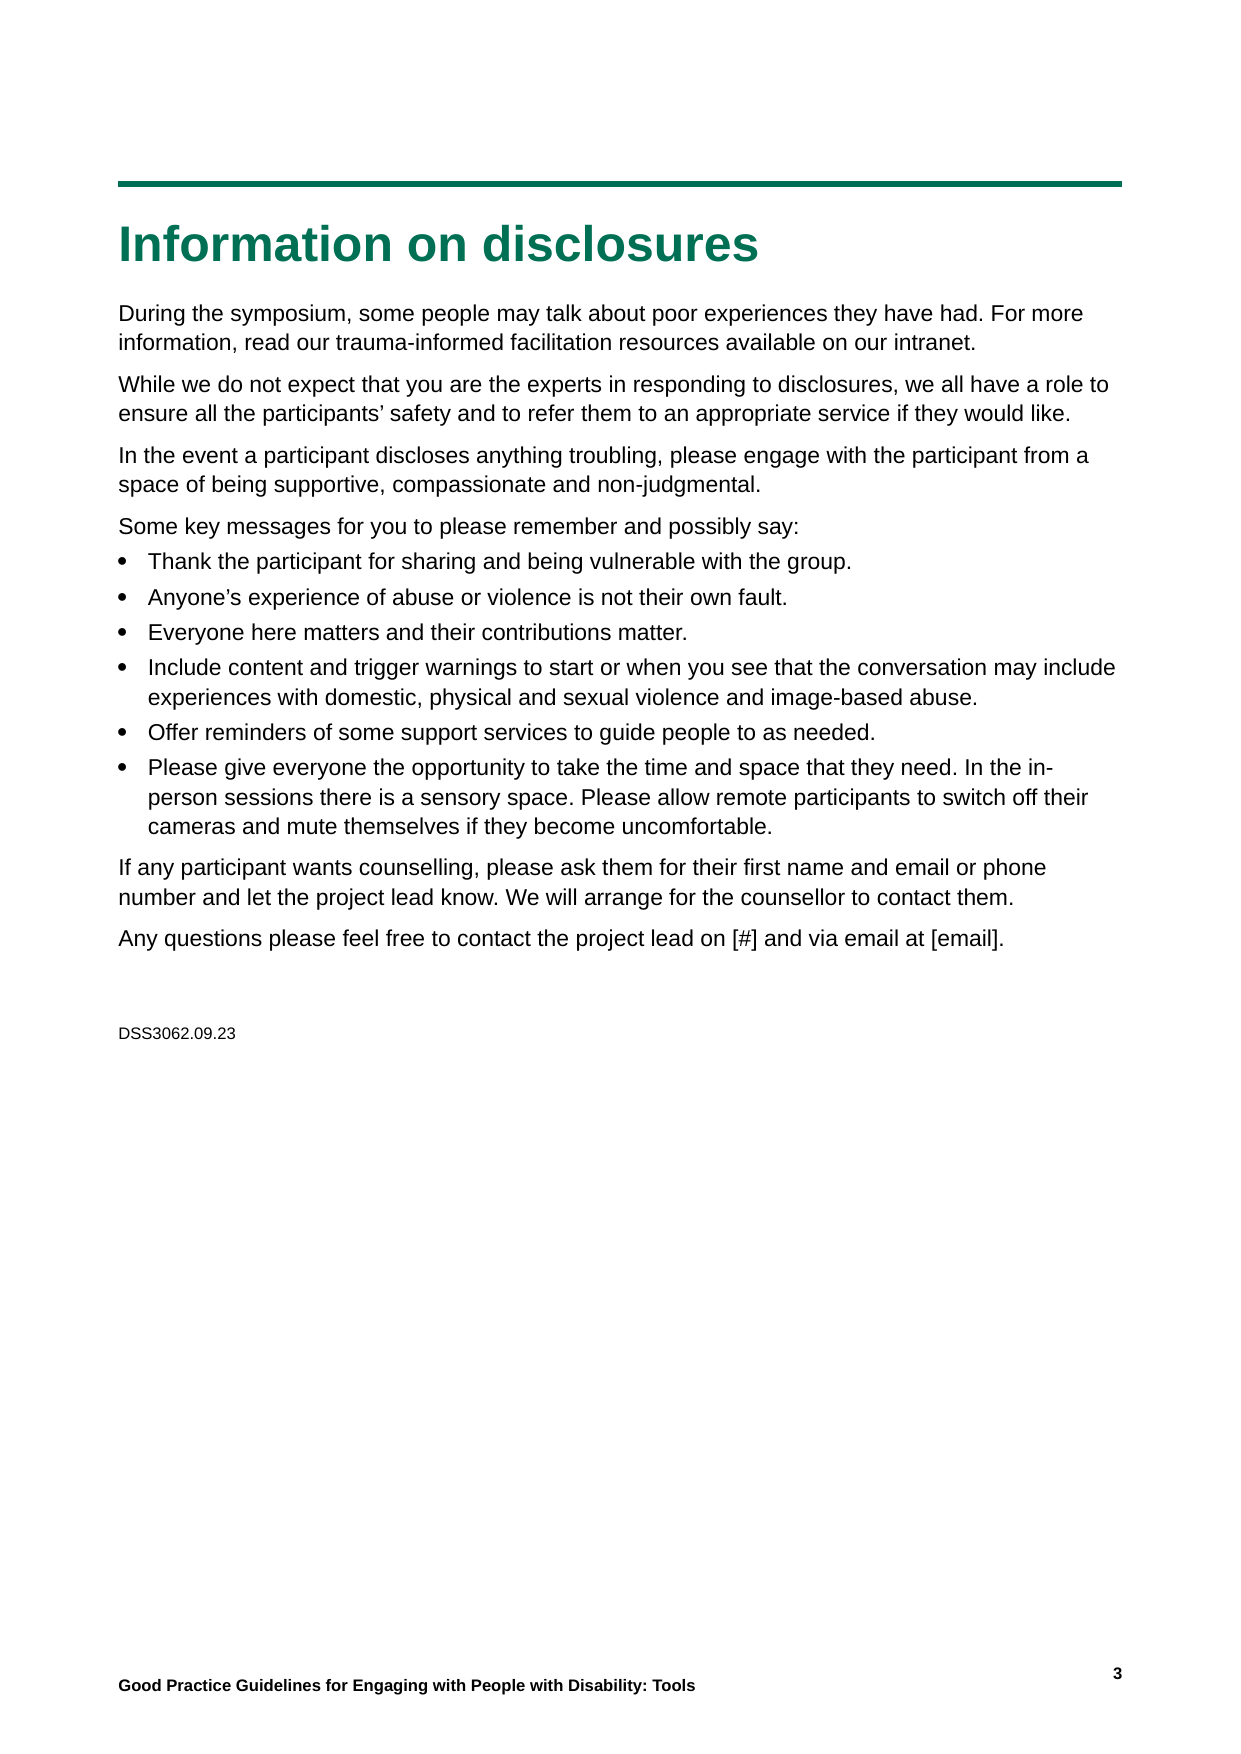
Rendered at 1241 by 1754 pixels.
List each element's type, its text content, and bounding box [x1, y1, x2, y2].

text DSS3062.09.23 [118, 1014, 1122, 1043]
text Anyone’s experience of abuse or violence is not their own fault. [118, 581, 1122, 610]
subtitle Information on disclosures [118, 187, 1122, 272]
text During the symposium, some people may talk about poor experiences they have had. For more information, read our trauma-informed facilitation resources available on our intranet. [118, 297, 1122, 356]
text While we do not expect that you are the experts in responding to disclosures, we all have a role to ensure all the participants’ safety and to refer them to an appropriate service if they would like. [118, 368, 1122, 426]
text Thank the participant for sharing and being vulnerable with the group. [118, 545, 1122, 574]
text Any questions please feel free to contact the project lead on [#] and via email at [email]. [118, 922, 1122, 951]
text If any participant wants counselling, please ask them for their first name and email or phone number and let the project lead know. We will arrange for the counsellor to contact them. [118, 851, 1122, 910]
text Include content and trigger warnings to start or when you see that the conversation may include experiences with domestic, physical and sexual violence and image-based abuse. [118, 651, 1122, 710]
text Some key messages for you to please remember and possibly say: [118, 510, 1122, 539]
text In the event a participant discloses anything troubling, please engage with the participant from a space of being supportive, compassionate and non-judgmental. [118, 439, 1122, 497]
text Please give everyone the opportunity to take the time and space that they need. In the in-person sessions there is a sensory space. Please allow remote participants to switch off their cameras and mute themselves if they become uncomfortable. [118, 751, 1122, 839]
text Offer reminders of some support services to guide people to as needed. [118, 716, 1122, 745]
text Everyone here matters and their contributions matter. [118, 616, 1122, 645]
